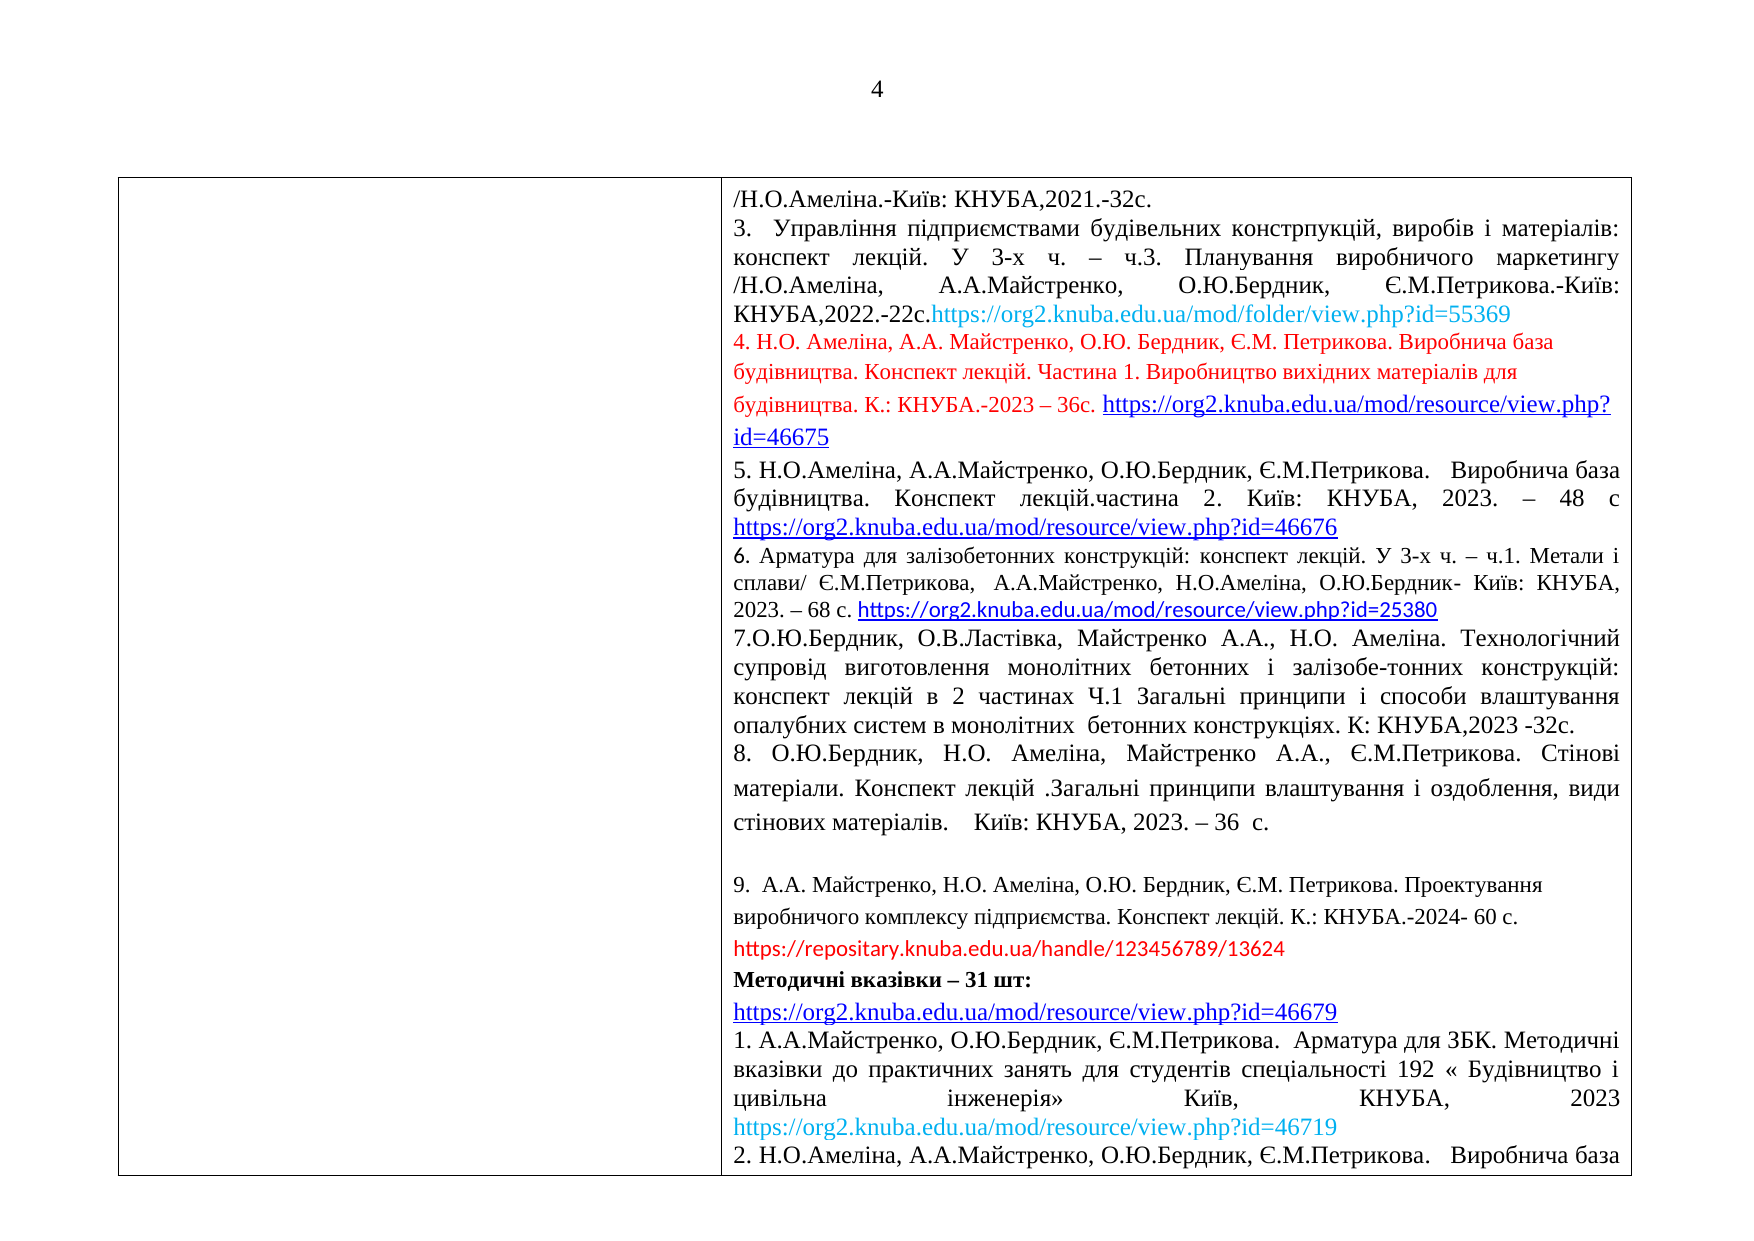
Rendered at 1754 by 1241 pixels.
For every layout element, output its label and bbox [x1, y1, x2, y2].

table_cell [722, 178, 1631, 1175]
table_cell [119, 178, 721, 1175]
